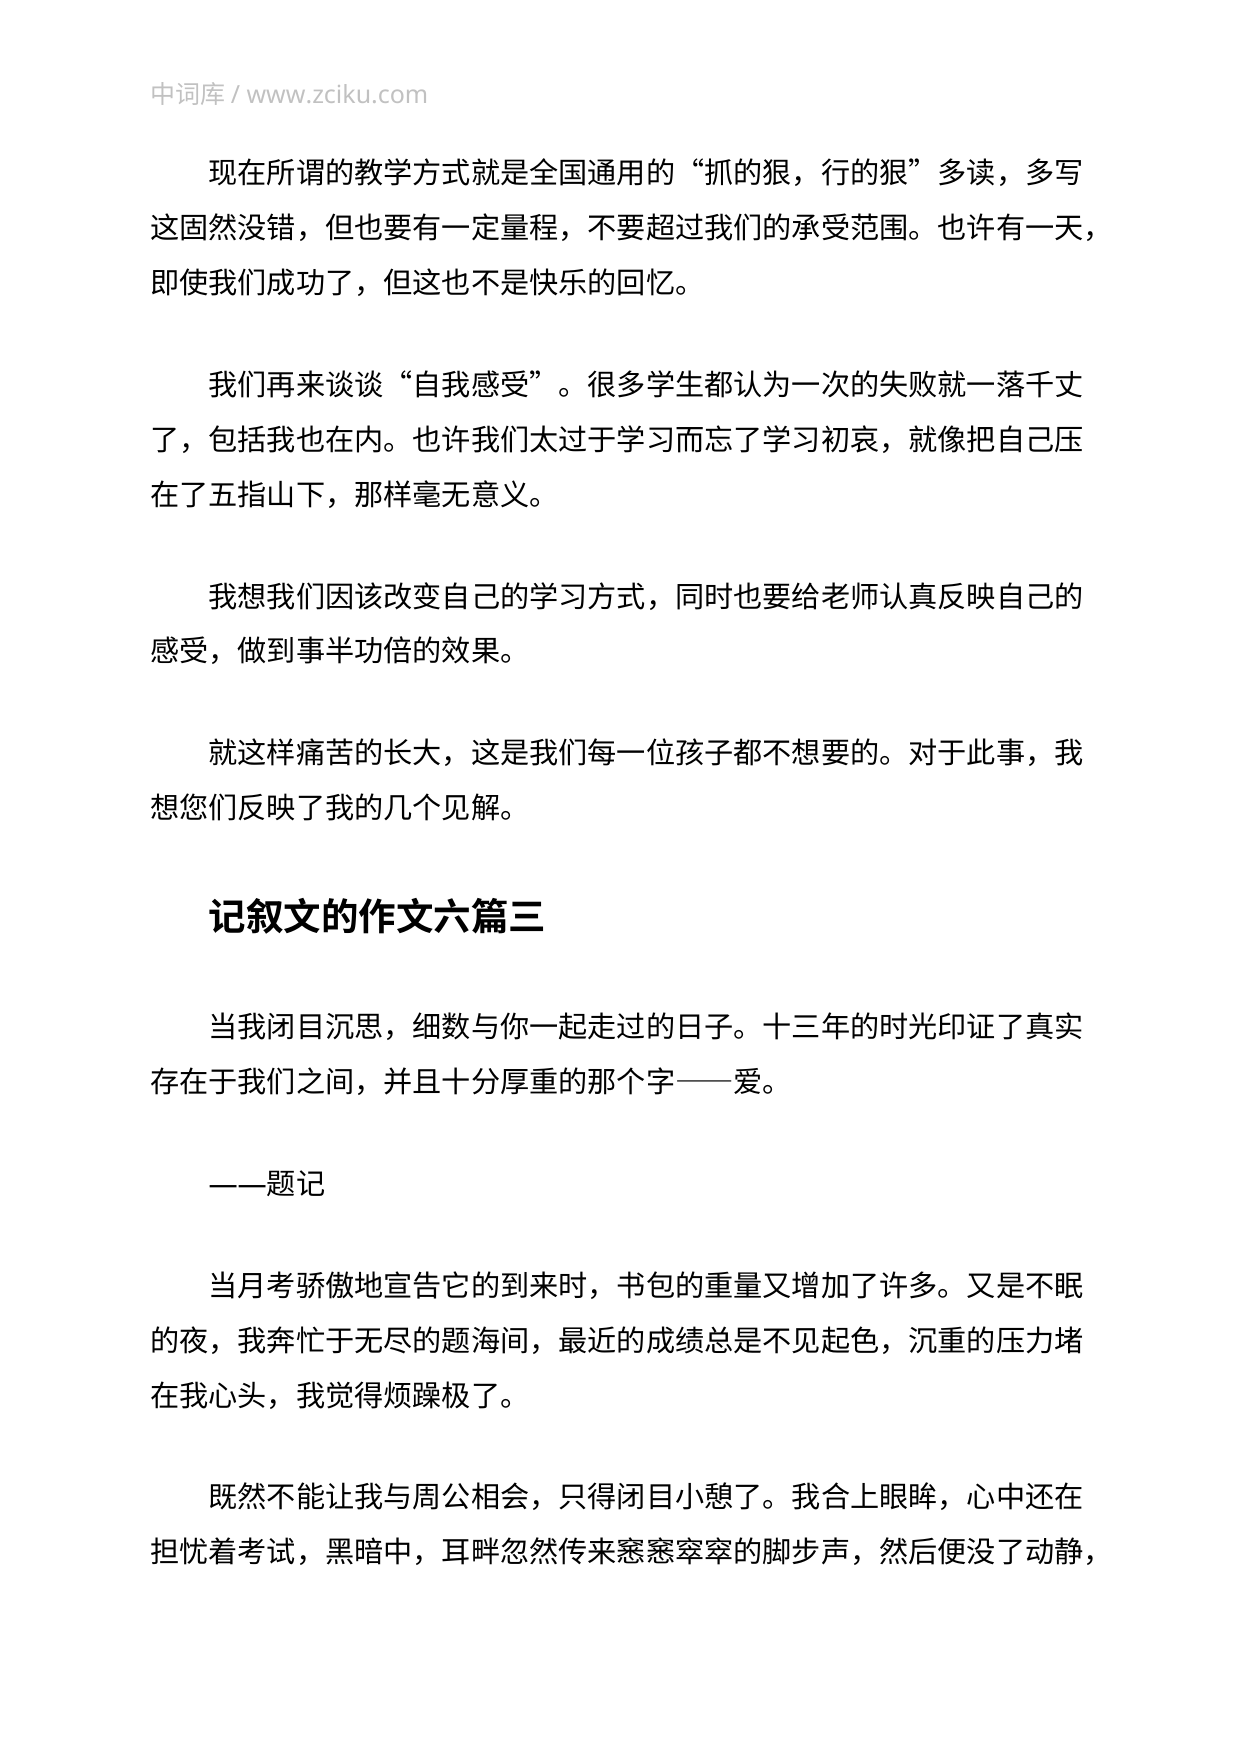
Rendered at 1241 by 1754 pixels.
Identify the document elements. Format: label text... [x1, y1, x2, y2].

text ——题记 [150, 1161, 1090, 1203]
text 就这样痛苦的长大，这是我们每一位孩子都不想要的。对于此事，我想您们反映了我的几个见解。 [150, 730, 1090, 827]
text 当我闭目沉思，细数与你一起走过的日子。十三年的时光印证了真实存在于我们之间，并且十分厚重的那个字——爱。 [150, 1004, 1090, 1101]
text 记叙文的作文六篇三 [150, 886, 1090, 941]
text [150, 1474, 1090, 1571]
text 当月考骄傲地宣告它的到来时，书包的重量又增加了许多。又是不眠的夜，我奔忙于无尽的题海间，最近的成绩总是不见起色，沉重的压力堵在我心头，我觉得烦躁极了。 [150, 1262, 1090, 1414]
text 我们再来谈谈“自我感受”。很多学生都认为一次的失败就一落千丈了，包括我也在内。也许我们太过于学习而忘了学习初哀，就像把自己压在了五指山下，那样毫无意义。 [150, 362, 1090, 514]
text 我想我们因该改变自己的学习方式，同时也要给老师认真反映自己的感受，做到事半功倍的效果。 [150, 573, 1090, 670]
text 现在所谓的教学方式就是全国通用的“抓的狠，行的狠”多读，多写这固然没错，但也要有一定量程，不要超过我们的承受范围。也许有一天，即使我们成功了，但这也不是快乐的回忆。 [150, 150, 1090, 302]
